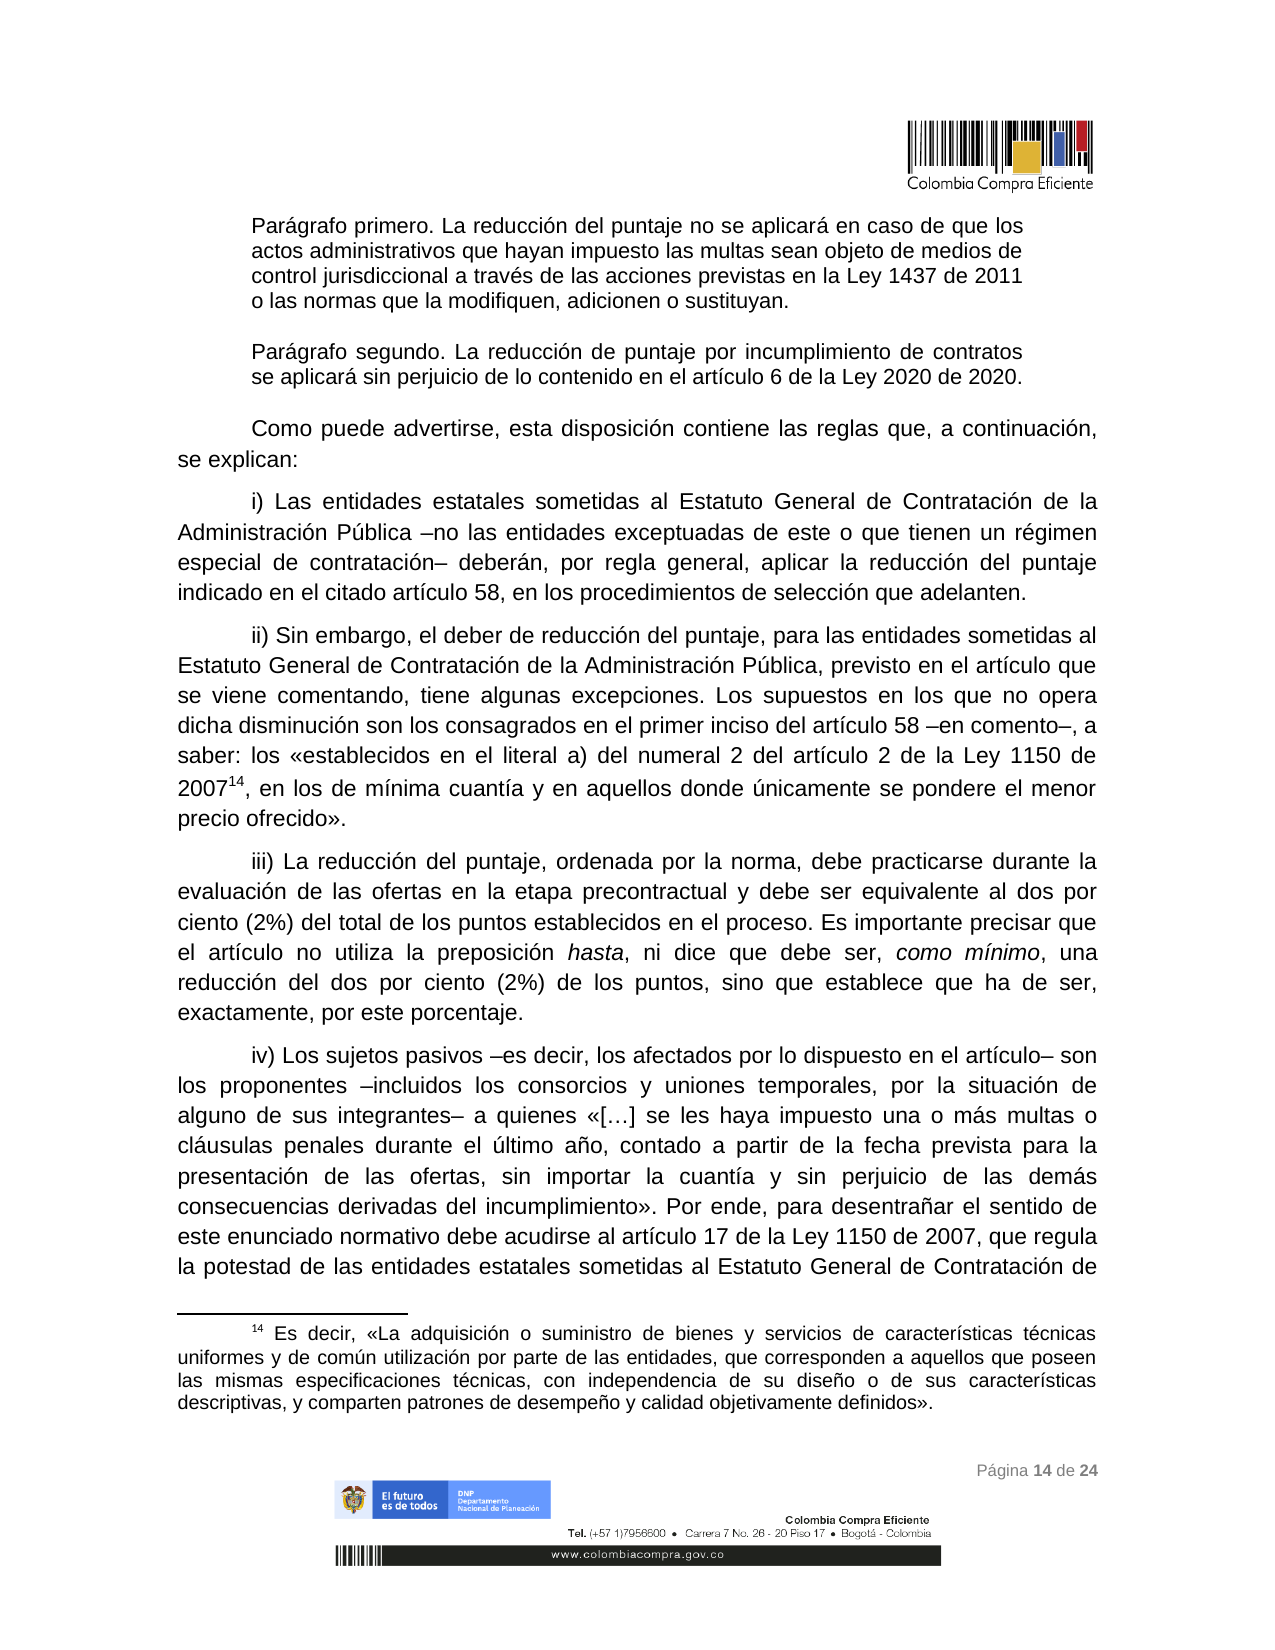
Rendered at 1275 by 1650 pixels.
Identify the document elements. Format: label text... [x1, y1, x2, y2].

text i) Las entidades estatales sometidas al Estatuto General de Contratación de la Administración Pública –no las entidades exceptuadas de este o que tienen un régimen especial de contratación– deberán, por regla general, aplicar la reducción del puntaje indicado en el citado artículo 58, en los procedimientos de selección que adelanten. [177, 488, 1098, 605]
text Como puede advertirse, esta disposición contiene las reglas que, a continuación, se explican: [177, 415, 1098, 472]
picture [899, 114, 1099, 196]
text iii) La reducción del puntaje, ordenada por la norma, debe practicarse durante la evaluación de las ofertas en la etapa precontractual y debe ser equivalente al dos por ciento (2%) del total de los puntos establecidos en el proceso. Es importante precisar que el artículo no utiliza la preposición hasta, ni dice que debe ser, como mínimo, una reducción del dos por ciento (2%) de los puntos, sino que establece que ha de ser, exactamente, por este porcentaje. [177, 848, 1098, 1025]
text ii) Sin embargo, el deber de reducción del puntaje, para las entidades sometidas al Estatuto General de Contratación de la Administración Pública, previsto en el artículo que se viene comentando, tiene algunas excepciones. Los supuestos en los que no opera dicha disminución son los consagrados en el primer inciso del artículo 58 –en comento–, a saber: los «establecidos en el literal a) del numeral 2 del artículo 2 de la Ley 1150 de 2007, en los de mínima cuantía y en aquellos donde únicamente se pondere el menor precio ofrecido». [177, 622, 1098, 832]
picture [334, 1480, 942, 1566]
text Parágrafo primero. La reducción del puntaje no se aplicará en caso de que los actos administrativos que hayan impuesto las multas sean objeto de medios de control jurisdiccional a través de las acciones previstas en la Ley 1437 de 2011 o las normas que la modifiquen, adicionen o sustituyan. [251, 213, 1024, 313]
text Parágrafo segundo. La reducción de puntaje por incumplimiento de contratos se aplicará sin perjuicio de lo contenido en el artículo 6 de la Ley 2020 de 2020. [251, 339, 1024, 389]
